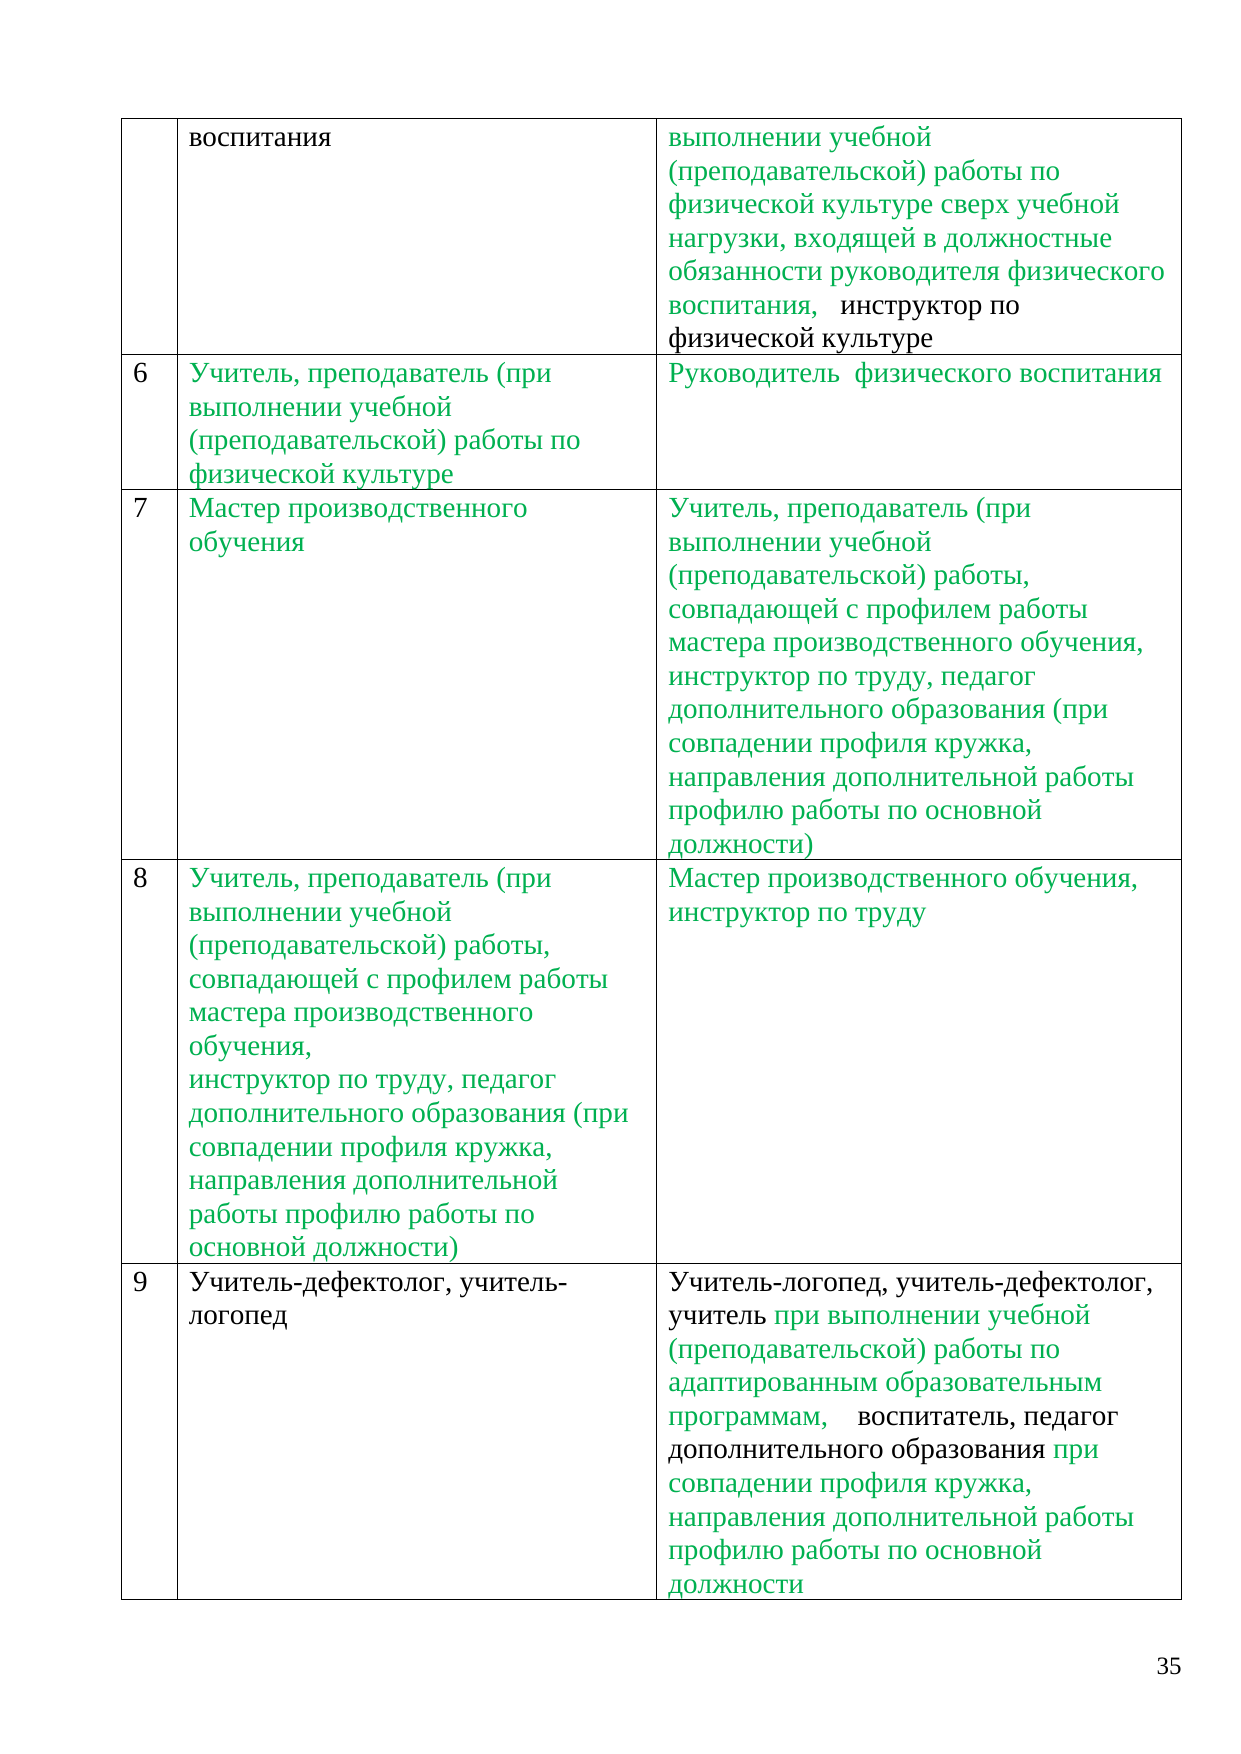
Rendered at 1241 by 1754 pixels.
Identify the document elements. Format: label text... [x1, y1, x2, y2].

table_cell Учитель-дефектолог, учитель-логопед [178, 1264, 656, 1599]
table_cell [178, 119, 656, 354]
table_cell Учитель-логопед, учитель-дефектолог, учитель при выполнении учебной (преподавательской) работы по адаптированным образовательным программам, воспитатель, педагог дополнительного образования при совпадении профиля кружка, направления дополнительной работы профилю работы по основной должности [657, 1264, 1181, 1599]
table_cell Учитель, преподаватель (при выполнении учебной (преподавательской) работы по физической культуре [178, 355, 656, 489]
table_cell [122, 1264, 177, 1599]
table_cell [122, 119, 177, 354]
table_cell Учитель, преподаватель (при выполнении учебной (преподавательской) работы, совпадающей с профилем работы мастера производственного обучения, инструктор по труду, педагог дополнительного образования (при совпадении профиля кружка, направления дополнительной работы профилю работы по основной должности) [657, 490, 1181, 859]
table_cell Руководитель физического воспитания [657, 355, 1181, 489]
table_cell Мастер производственного обучения, инструктор по труду [657, 860, 1181, 1263]
table_cell Мастер производственного обучения [178, 490, 656, 859]
table_cell [122, 355, 177, 489]
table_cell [657, 119, 1181, 354]
table_cell [122, 490, 177, 859]
table_cell Учитель, преподаватель (при выполнении учебной (преподавательской) работы, совпадающей с профилем работы мастера производственного обучения, инструктор по труду, педагог дополнительного образования (при совпадении профиля кружка, направления дополнительной работы профилю работы по основной должности) [178, 860, 656, 1263]
table_cell [122, 860, 177, 1263]
